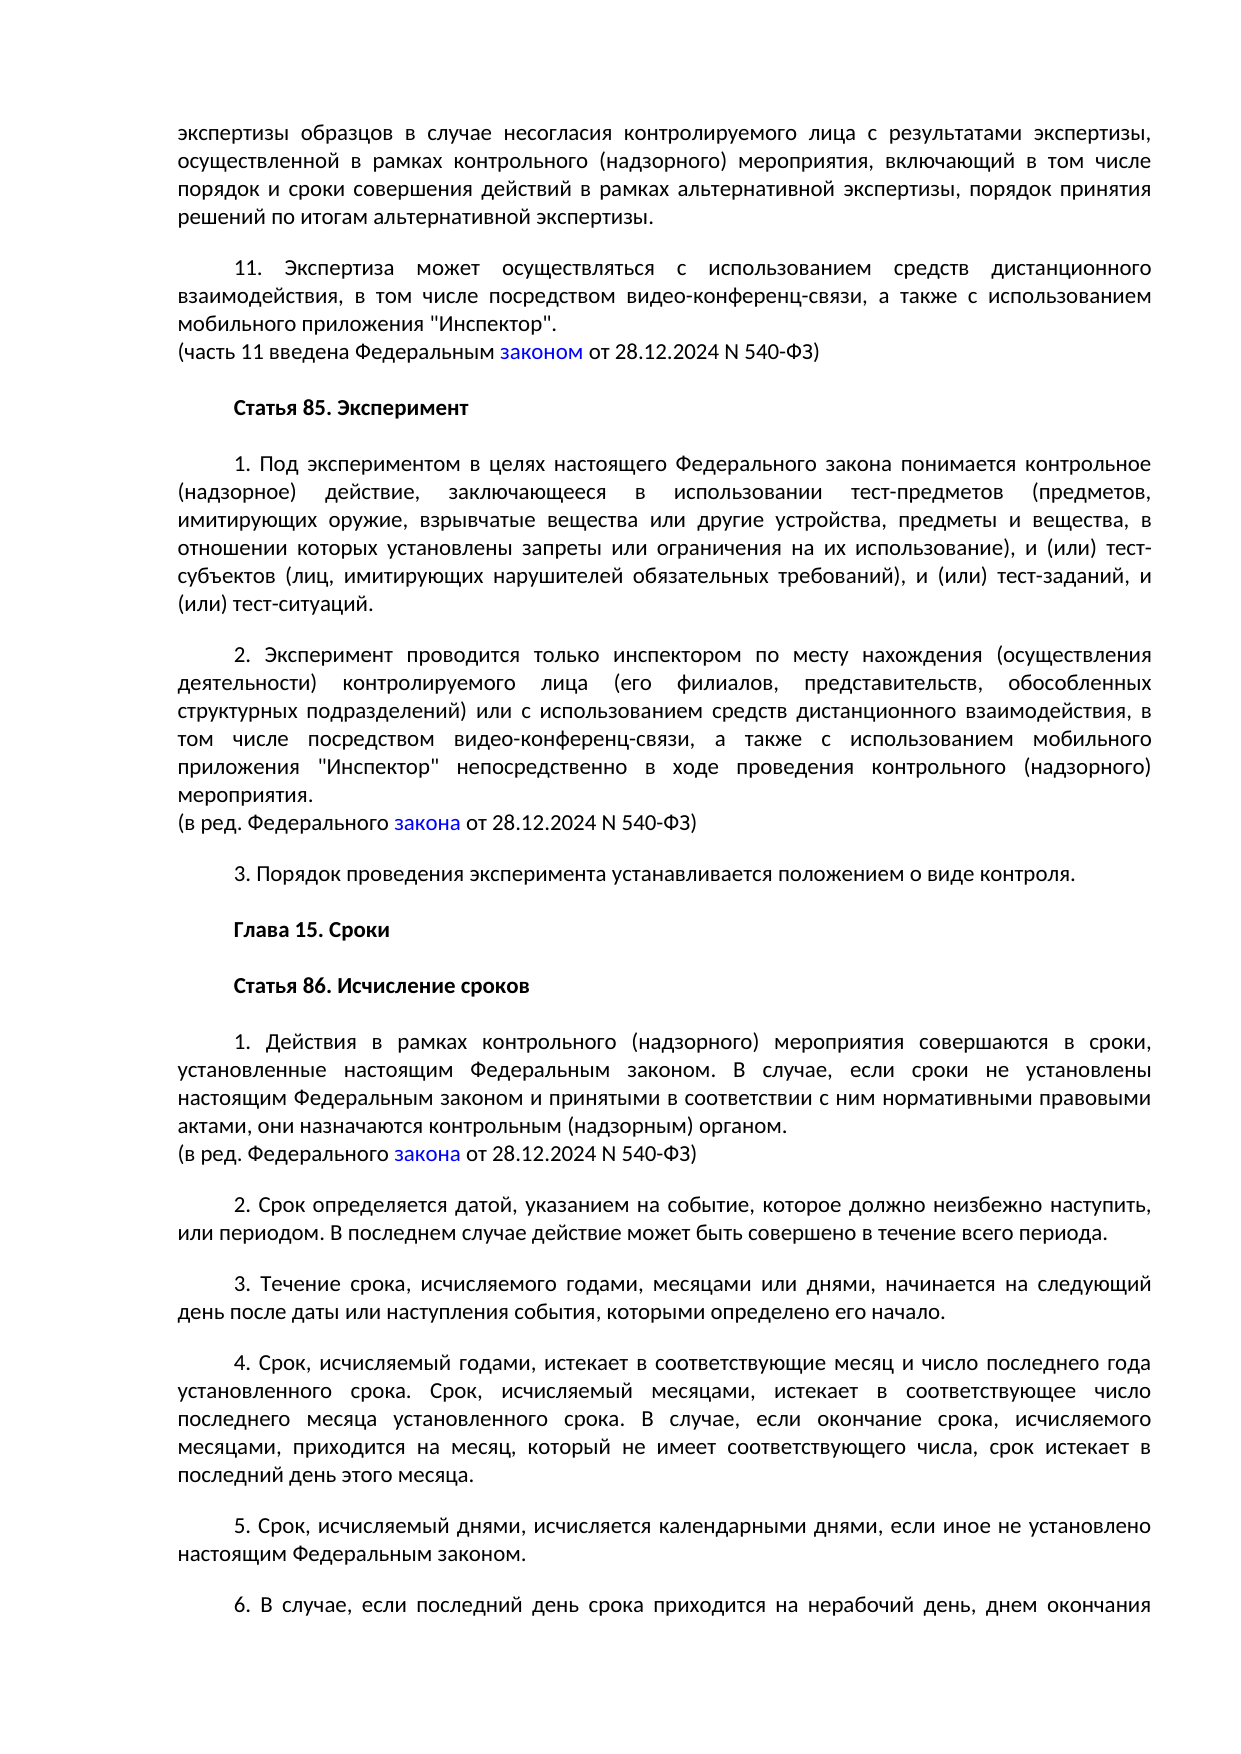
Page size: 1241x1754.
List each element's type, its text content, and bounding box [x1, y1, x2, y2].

text (в ред. Федерального закона от 28.12.2024 N 540-ФЗ) [177, 1139, 1152, 1168]
text 3. Порядок проведения эксперимента устанавливается положением о виде контроля. [177, 859, 1152, 887]
title Статья 85. Эксперимент [177, 393, 1152, 421]
text 3. Течение срока, исчисляемого годами, месяцами или днями, начинается на следующий день после даты или наступления события, которыми определено его начало. [177, 1269, 1152, 1326]
text 1. Действия в рамках контрольного (надзорного) мероприятия совершаются в сроки, установленные настоящим Федеральным законом. В случае, если сроки не установлены настоящим Федеральным законом и принятыми в соответствии с ним нормативными правовыми актами, они назначаются контрольным (надзорным) органом. [177, 1027, 1152, 1139]
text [177, 1590, 1152, 1618]
text (в ред. Федерального закона от 28.12.2024 N 540-ФЗ) [177, 808, 1152, 836]
title Глава 15. Сроки [177, 915, 1152, 943]
text 11. Экспертиза может осуществляться с использованием средств дистанционного взаимодействия, в том числе посредством видео-конференц-связи, а также с использованием мобильного приложения "Инспектор". [177, 253, 1152, 337]
text (часть 11 введена Федеральным законом от 28.12.2024 N 540-ФЗ) [177, 337, 1152, 365]
text 5. Срок, исчисляемый днями, исчисляется календарными днями, если иное не установлено настоящим Федеральным законом. [177, 1511, 1152, 1567]
text 4. Срок, исчисляемый годами, истекает в соответствующие месяц и число последнего года установленного срока. Срок, исчисляемый месяцами, истекает в соответствующее число последнего месяца установленного срока. В случае, если окончание срока, исчисляемого месяцами, приходится на месяц, который не имеет соответствующего числа, срок истекает в последний день этого месяца. [177, 1348, 1152, 1488]
title Статья 86. Исчисление сроков [177, 971, 1152, 999]
text 2. Эксперимент проводится только инспектором по месту нахождения (осуществления деятельности) контролируемого лица (его филиалов, представительств, обособленных структурных подразделений) или с использованием средств дистанционного взаимодействия, в том числе посредством видео-конференц-связи, а также с использованием мобильного приложения "Инспектор" непосредственно в ходе проведения контрольного (надзорного) мероприятия. [177, 640, 1152, 808]
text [177, 118, 1152, 230]
text 2. Срок определяется датой, указанием на событие, которое должно неизбежно наступить, или периодом. В последнем случае действие может быть совершено в течение всего периода. [177, 1191, 1152, 1247]
text 1. Под экспериментом в целях настоящего Федерального закона понимается контрольное (надзорное) действие, заключающееся в использовании тест-предметов (предметов, имитирующих оружие, взрывчатые вещества или другие устройства, предметы и вещества, в отношении которых установлены запреты или ограничения на их использование), и (или) тест-субъектов (лиц, имитирующих нарушителей обязательных требований), и (или) тест-заданий, и (или) тест-ситуаций. [177, 449, 1152, 617]
